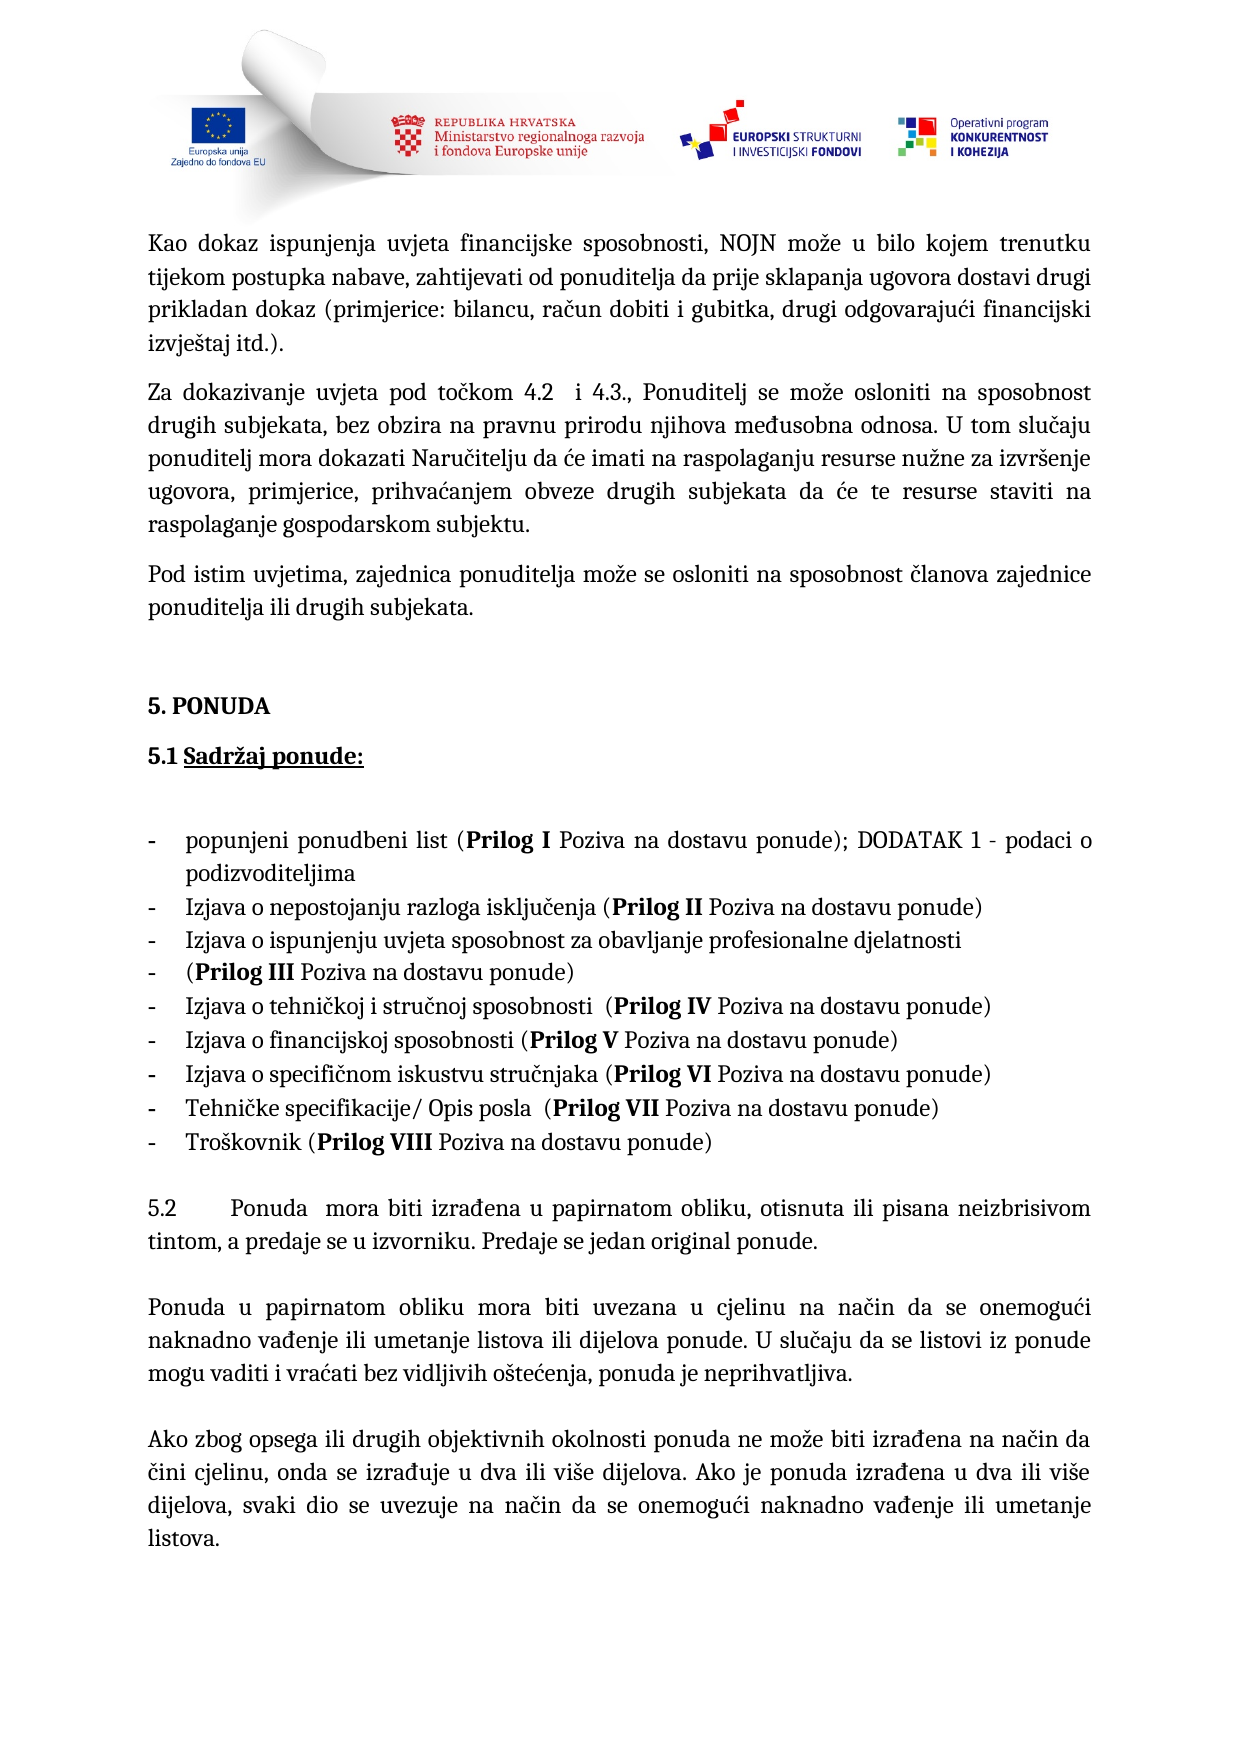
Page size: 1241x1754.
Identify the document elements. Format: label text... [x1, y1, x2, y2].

list Izjava o tehničkoj i stručnoj sposobnosti (Prilog IV Poziva na dostavu ponude) [148, 991, 1092, 1021]
text 5. PONUDA [148, 692, 1092, 721]
text Za dokazivanje uvjeta pod točkom 4.2 i 4.3., Ponuditelj se može osloniti na sposobnost drugih subjekata, bez obzira na pravnu prirodu njihova međusobna odnosa. U tom slučaju ponuditelj mora dokazati Naručitelju da će imati na raspolaganju resurse nužne za izvršenje ugovora, primjerice, prihvaćanjem obveze drugih subjekata da će te resurse staviti na raspolaganje gospodarskom subjektu. [148, 378, 1092, 539]
list Izjava o ispunjenju uvjeta sposobnost za obavljanje profesionalne djelatnosti [148, 926, 1092, 955]
list Tehničke specifikacije/ Opis posla (Prilog VII Poziva na dostavu ponude) [148, 1093, 1092, 1123]
picture [147, 29, 1093, 230]
list Ponuda mora biti izrađena u papirnatom obliku, otisnuta ili pisana neizbrisivom tintom, a predaje se u izvorniku. Predaje se jedan original ponude. [148, 1194, 1092, 1256]
text Kao dokaz ispunjenja uvjeta financijske sposobnosti, NOJN može u bilo kojem trenutku tijekom postupka nabave, zahtijevati od ponuditelja da prije sklapanja ugovora dostavi drugi prikladan dokaz (primjerice: bilancu, račun dobiti i gubitka, drugi odgovarajući financijski izvještaj itd.). [138, 229, 1092, 357]
list Ponuda u papirnatom obliku mora biti uvezana u cjelinu na način da se onemogući naknadno vađenje ili umetanje listova ili dijelova ponude. U slučaju da se listovi iz ponude mogu vaditi i vraćati bez vidljivih oštećenja, ponuda je neprihvatljiva. [148, 1293, 1092, 1388]
list Izjava o nepostojanju razloga isključenja (Prilog II Poziva na dostavu ponude) [148, 892, 1092, 921]
list Ako zbog opsega ili drugih objektivnih okolnosti ponuda ne može biti izrađena na način da čini cjelinu, onda se izrađuje u dva ili više dijelova. Ako je ponuda izrađena u dva ili više dijelova, svaki dio se uvezuje na način da se onemogući naknadno vađenje ili umetanje listova. [148, 1425, 1092, 1553]
list Izjava o specifičnom iskustvu stručnjaka (Prilog VI Poziva na dostavu ponude) [148, 1059, 1092, 1089]
list Izjava o financijskoj sposobnosti (Prilog V Poziva na dostavu ponude) [148, 1025, 1092, 1055]
list popunjeni ponudbeni list (Prilog I Poziva na dostavu ponude); DODATAK 1 - podaci o podizvoditeljima [148, 825, 1092, 887]
list (Prilog III Poziva na dostavu ponude) [148, 957, 1092, 987]
text 5.1 Sadržaj ponude: [148, 742, 1092, 771]
text Pod istim uvjetima, zajednica ponuditelja može se osloniti na sposobnost članova zajednice ponuditelja ili drugih subjekata. [148, 560, 1092, 622]
list Troškovnik (Prilog VIII Poziva na dostavu ponude) [148, 1127, 1092, 1157]
